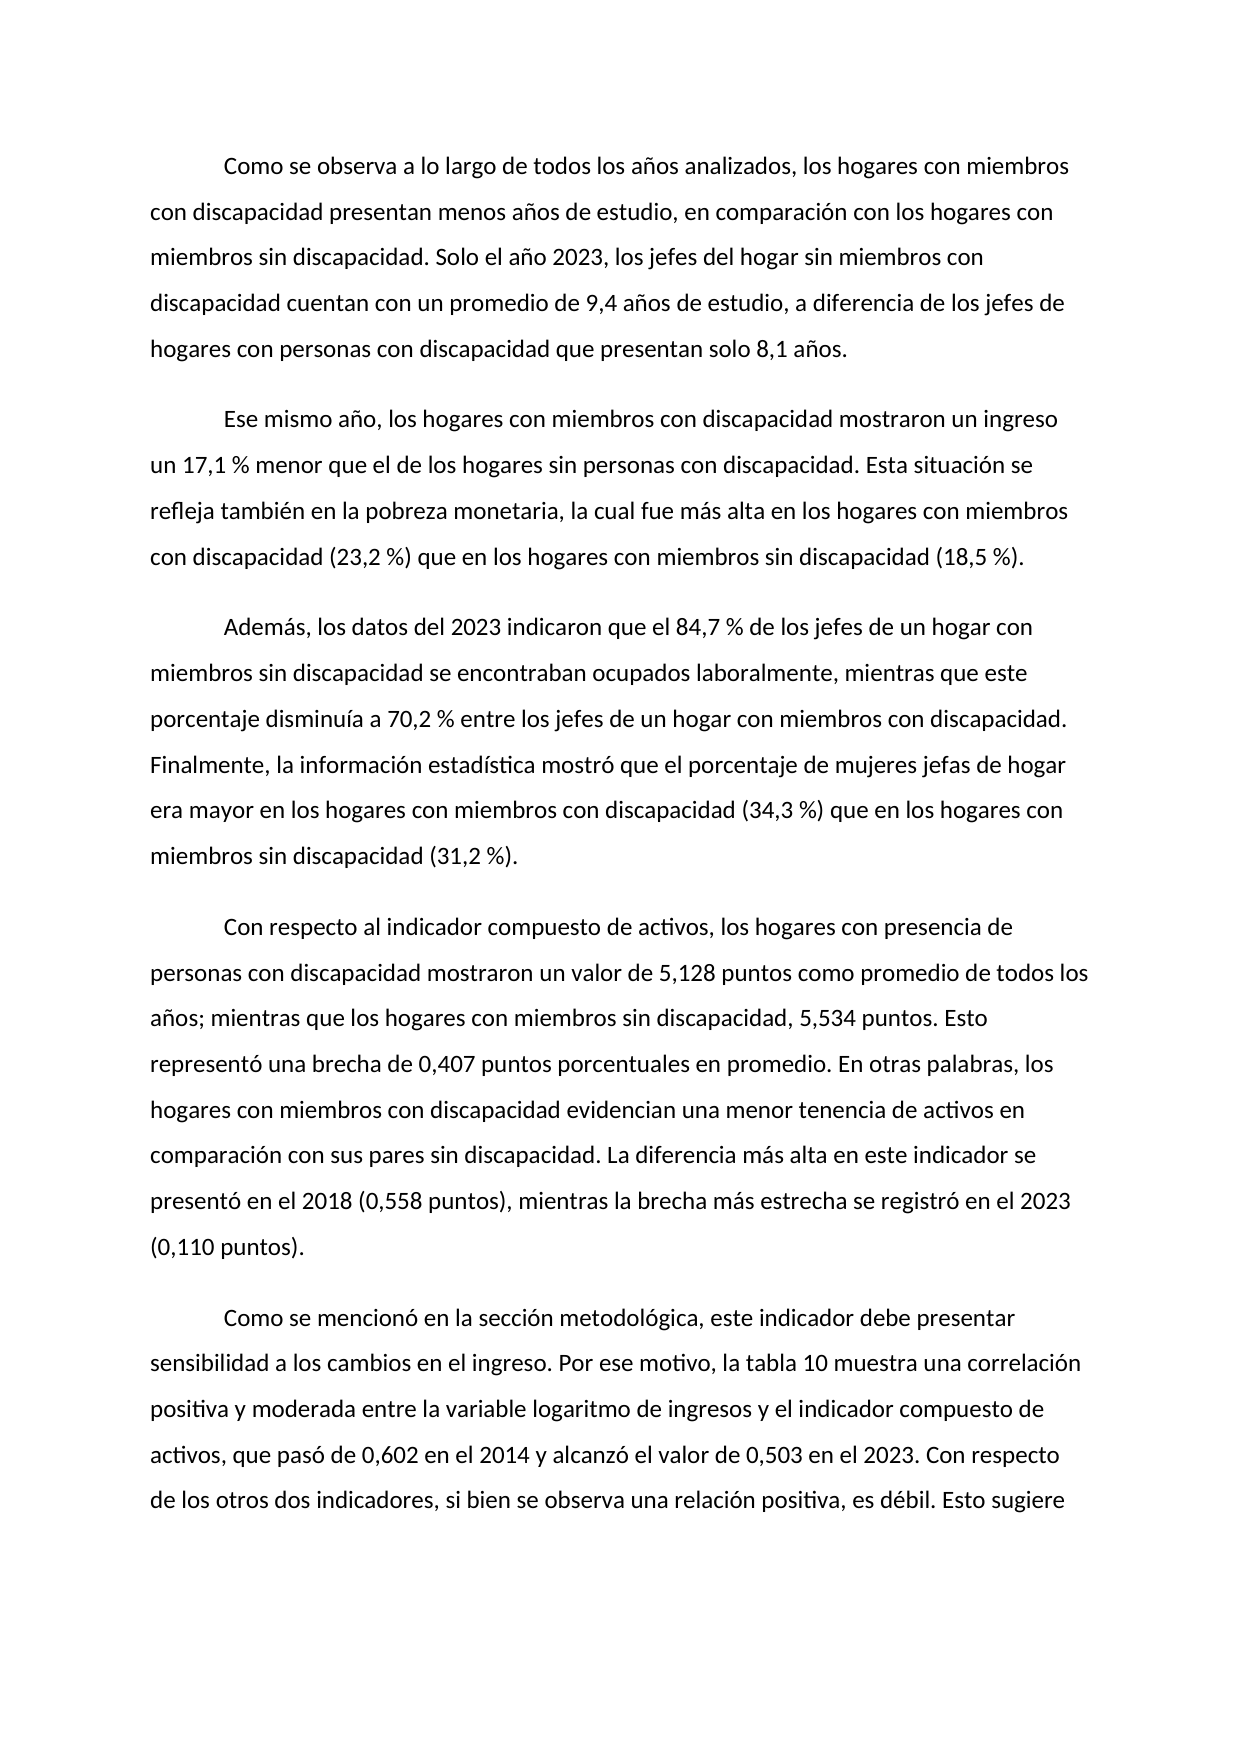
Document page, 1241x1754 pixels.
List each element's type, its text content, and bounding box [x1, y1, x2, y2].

text Con respecto al indicador compuesto de activos, los hogares con presencia de personas con discapacidad mostraron un valor de 5,128 puntos como promedio de todos los años; mientras que los hogares con miembros sin discapacidad, 5,534 puntos. Esto representó una brecha de 0,407 puntos porcentuales en promedio. En otras palabras, los hogares con miembros con discapacidad evidencian una menor tenencia de activos en comparación con sus pares sin discapacidad. La diferencia más alta en este indicador se presentó en el 2018 (0,558 puntos), mientras la brecha más estrecha se registró en el 2023 (0,110 puntos). [150, 911, 1090, 1262]
text Además, los datos del 2023 indicaron que el 84,7 % de los jefes de un hogar con miembros sin discapacidad se encontraban ocupados laboralmente, mientras que este porcentaje disminuía a 70,2 % entre los jefes de un hogar con miembros con discapacidad. Finalmente, la información estadística mostró que el porcentaje de mujeres jefas de hogar era mayor en los hogares con miembros con discapacidad (34,3 %) que en los hogares con miembros sin discapacidad (31,2 %). [150, 612, 1090, 871]
text Como se observa a lo largo de todos los años analizados, los hogares con miembros con discapacidad presentan menos años de estudio, en comparación con los hogares con miembros sin discapacidad. Solo el año 2023, los jefes del hogar sin miembros con discapacidad cuentan con un promedio de 9,4 años de estudio, a diferencia de los jefes de hogares con personas con discapacidad que presentan solo 8,1 años. [150, 150, 1090, 363]
text Ese mismo año, los hogares con miembros con discapacidad mostraron un ingreso un 17,1 % menor que el de los hogares sin personas con discapacidad. Esta situación se refleja también en la pobreza monetaria, la cual fue más alta en los hogares con miembros con discapacidad (23,2 %) que en los hogares con miembros sin discapacidad (18,5 %). [150, 404, 1090, 571]
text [150, 1302, 1090, 1515]
